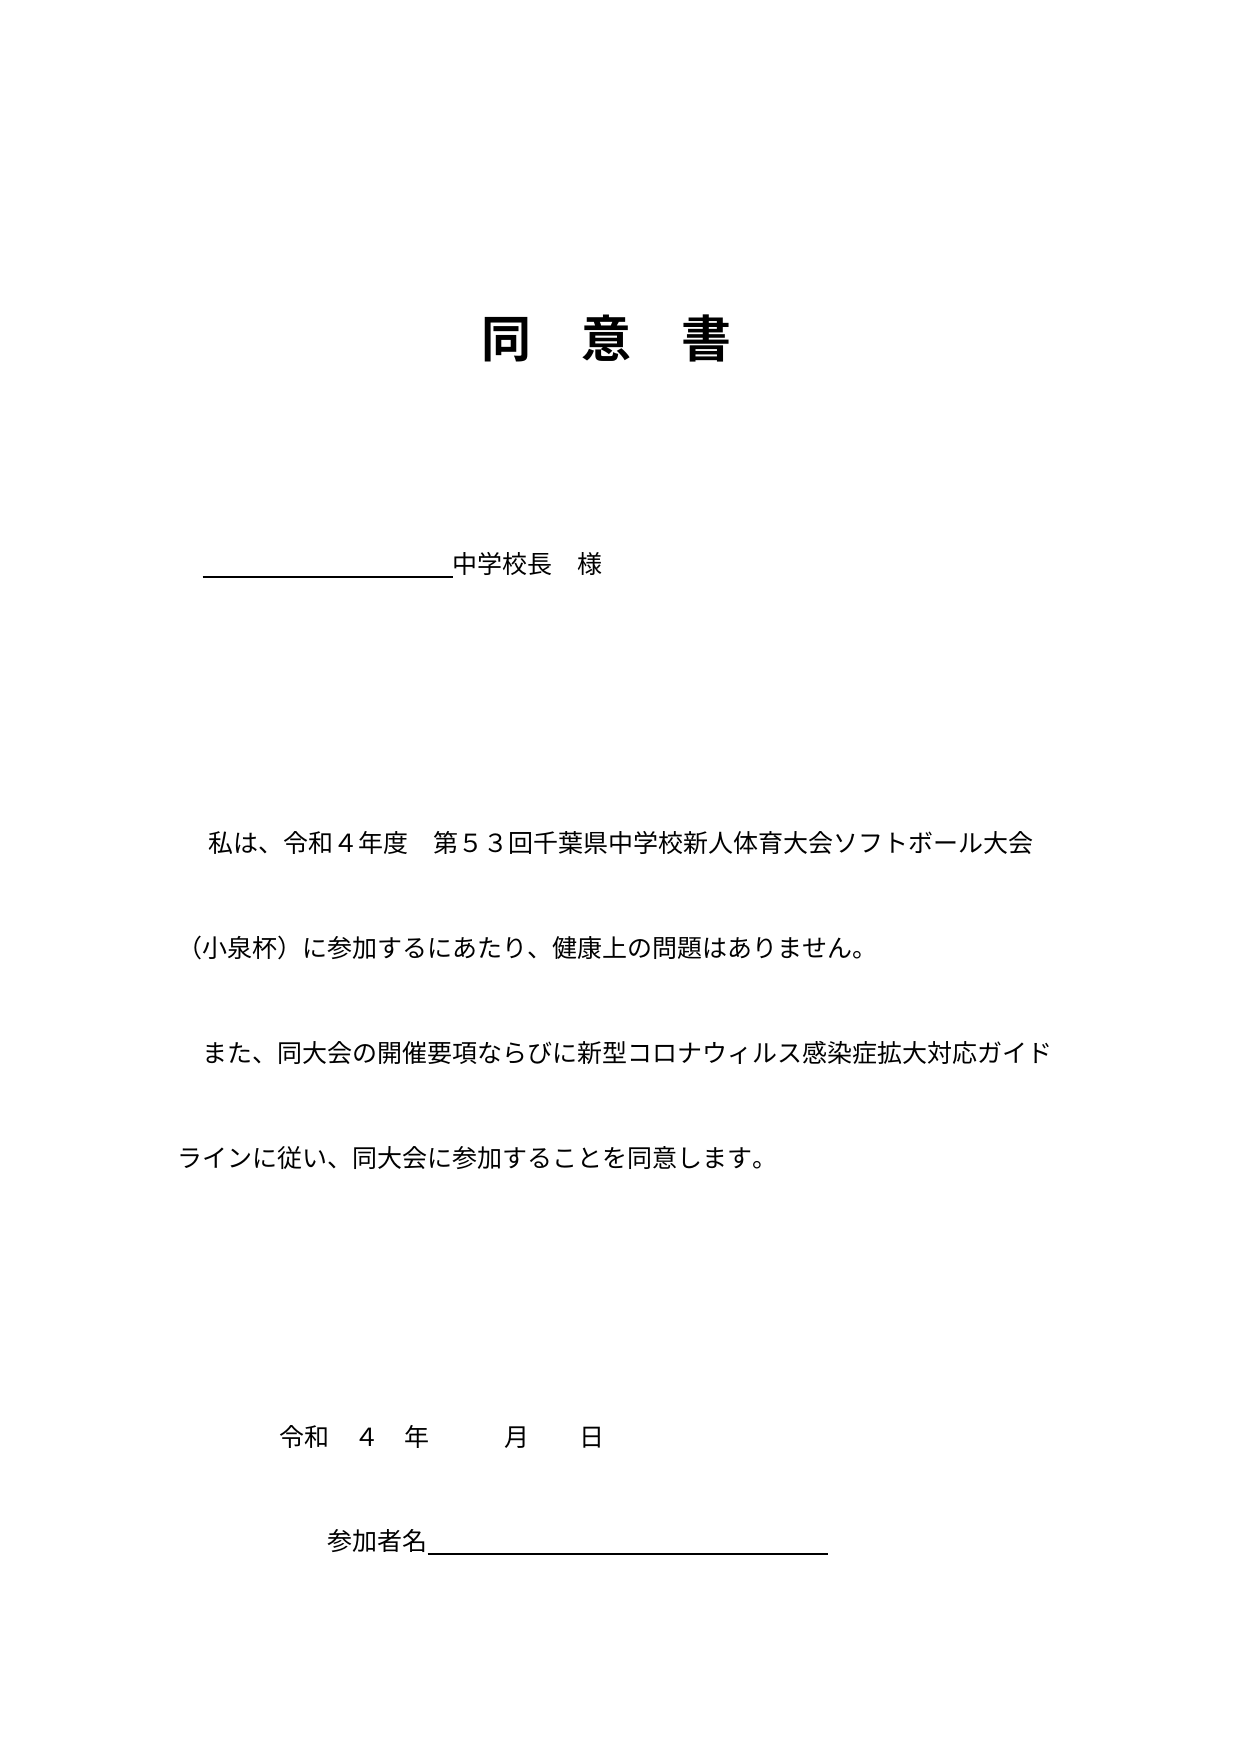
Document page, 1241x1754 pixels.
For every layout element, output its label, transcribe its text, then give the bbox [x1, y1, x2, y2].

text 参加者名 [177, 1505, 1052, 1575]
text 同 意 書 [177, 284, 1052, 388]
text （小泉杯）に参加するにあたり、健康上の問題はありません。 [177, 912, 1052, 982]
text また、同大会の開催要項ならびに新型コロナウィルス感染症拡大対応ガイド [177, 1017, 1052, 1086]
text 令和 ４ 年 月 日 [177, 1400, 1052, 1470]
text 私は、令和４年度 第５３回千葉県中学校新人体育大会ソフトボール大会 [177, 807, 1052, 877]
text 中学校長 様 [177, 528, 1052, 598]
text ラインに従い、同大会に参加することを同意します。 [177, 1121, 1052, 1191]
